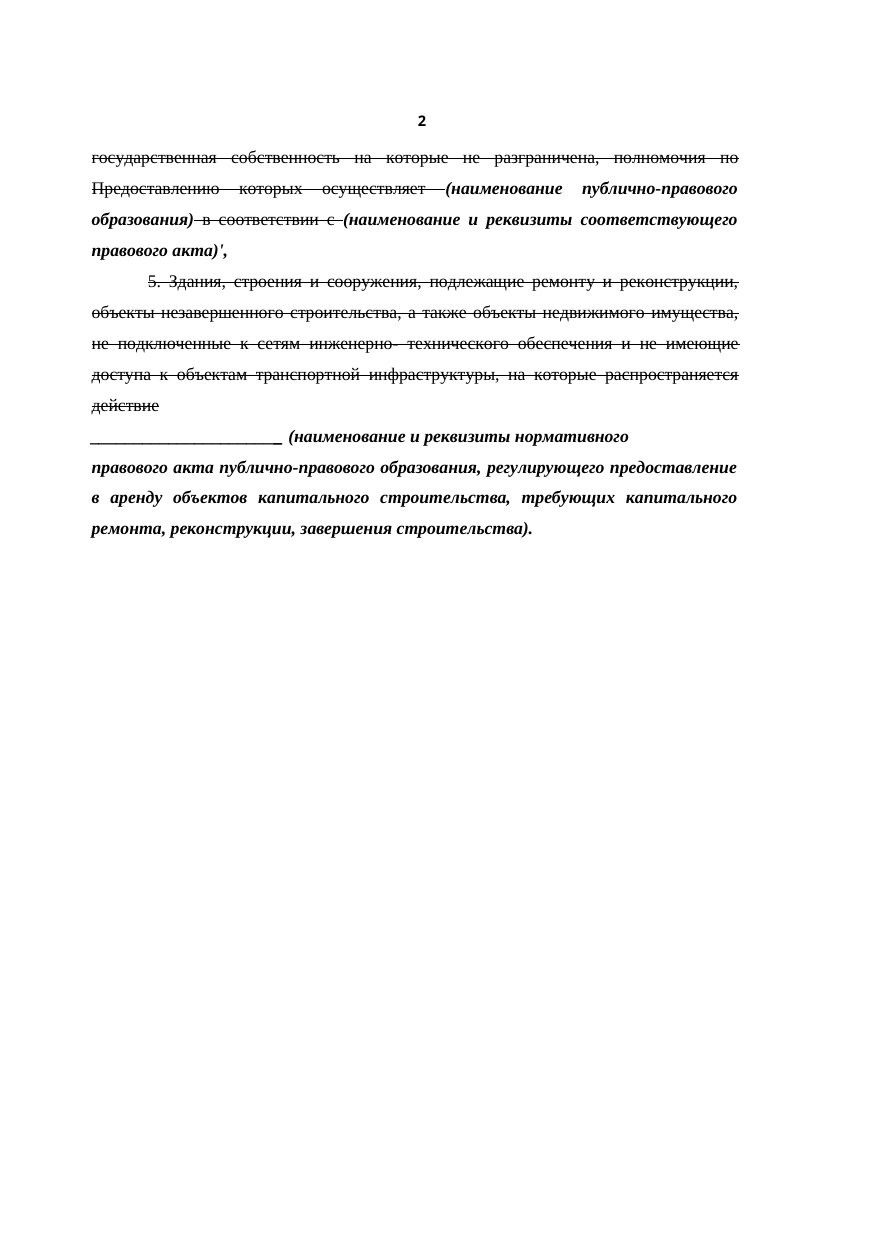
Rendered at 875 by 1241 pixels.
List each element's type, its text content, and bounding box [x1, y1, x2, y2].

text правового акта публично-правового образования, регулирующего предоставление в аренду объектов капитального строительства, требующих капитального ремонта, реконструкции, завершения строительства). [91, 449, 739, 541]
text государственная собственность на которые не разграничена, полномочия по Предоставлению которых осуществляет (наименование публично-правового образования) в соответствии с (наименование и реквизиты соответствующего правового акта)', [91, 159, 739, 263]
text 5. Здания, строения и сооружения, подлежащие ремонту и реконструкции, объекты незавершенного строительства, а также объекты недвижимого имущества, не подключенные к сетям инженерно- технического обеспечения и не имеющие доступа к объектам транспортной инфраструктуры, на которые распространяется действие [91, 376, 739, 418]
text 5. Здания, строения и сооружения, подлежащие ремонту и реконструкции, объекты незавершенного строительства, а также объекты недвижимого имущества, не подключенные к сетям инженерно- технического обеспечения и не имеющие доступа к объектам транспортной инфраструктуры, на которые распространяется действие [91, 314, 739, 344]
text (наименование и реквизиты нормативного [91, 418, 739, 449]
text 5. Здания, строения и сооружения, подлежащие ремонту и реконструкции, объекты незавершенного строительства, а также объекты недвижимого имущества, не подключенные к сетям инженерно- технического обеспечения и не имеющие доступа к объектам транспортной инфраструктуры, на которые распространяется действие [91, 263, 739, 313]
text 5. Здания, строения и сооружения, подлежащие ремонту и реконструкции, объекты незавершенного строительства, а также объекты недвижимого имущества, не подключенные к сетям инженерно- технического обеспечения и не имеющие доступа к объектам транспортной инфраструктуры, на которые распространяется действие [91, 345, 739, 375]
